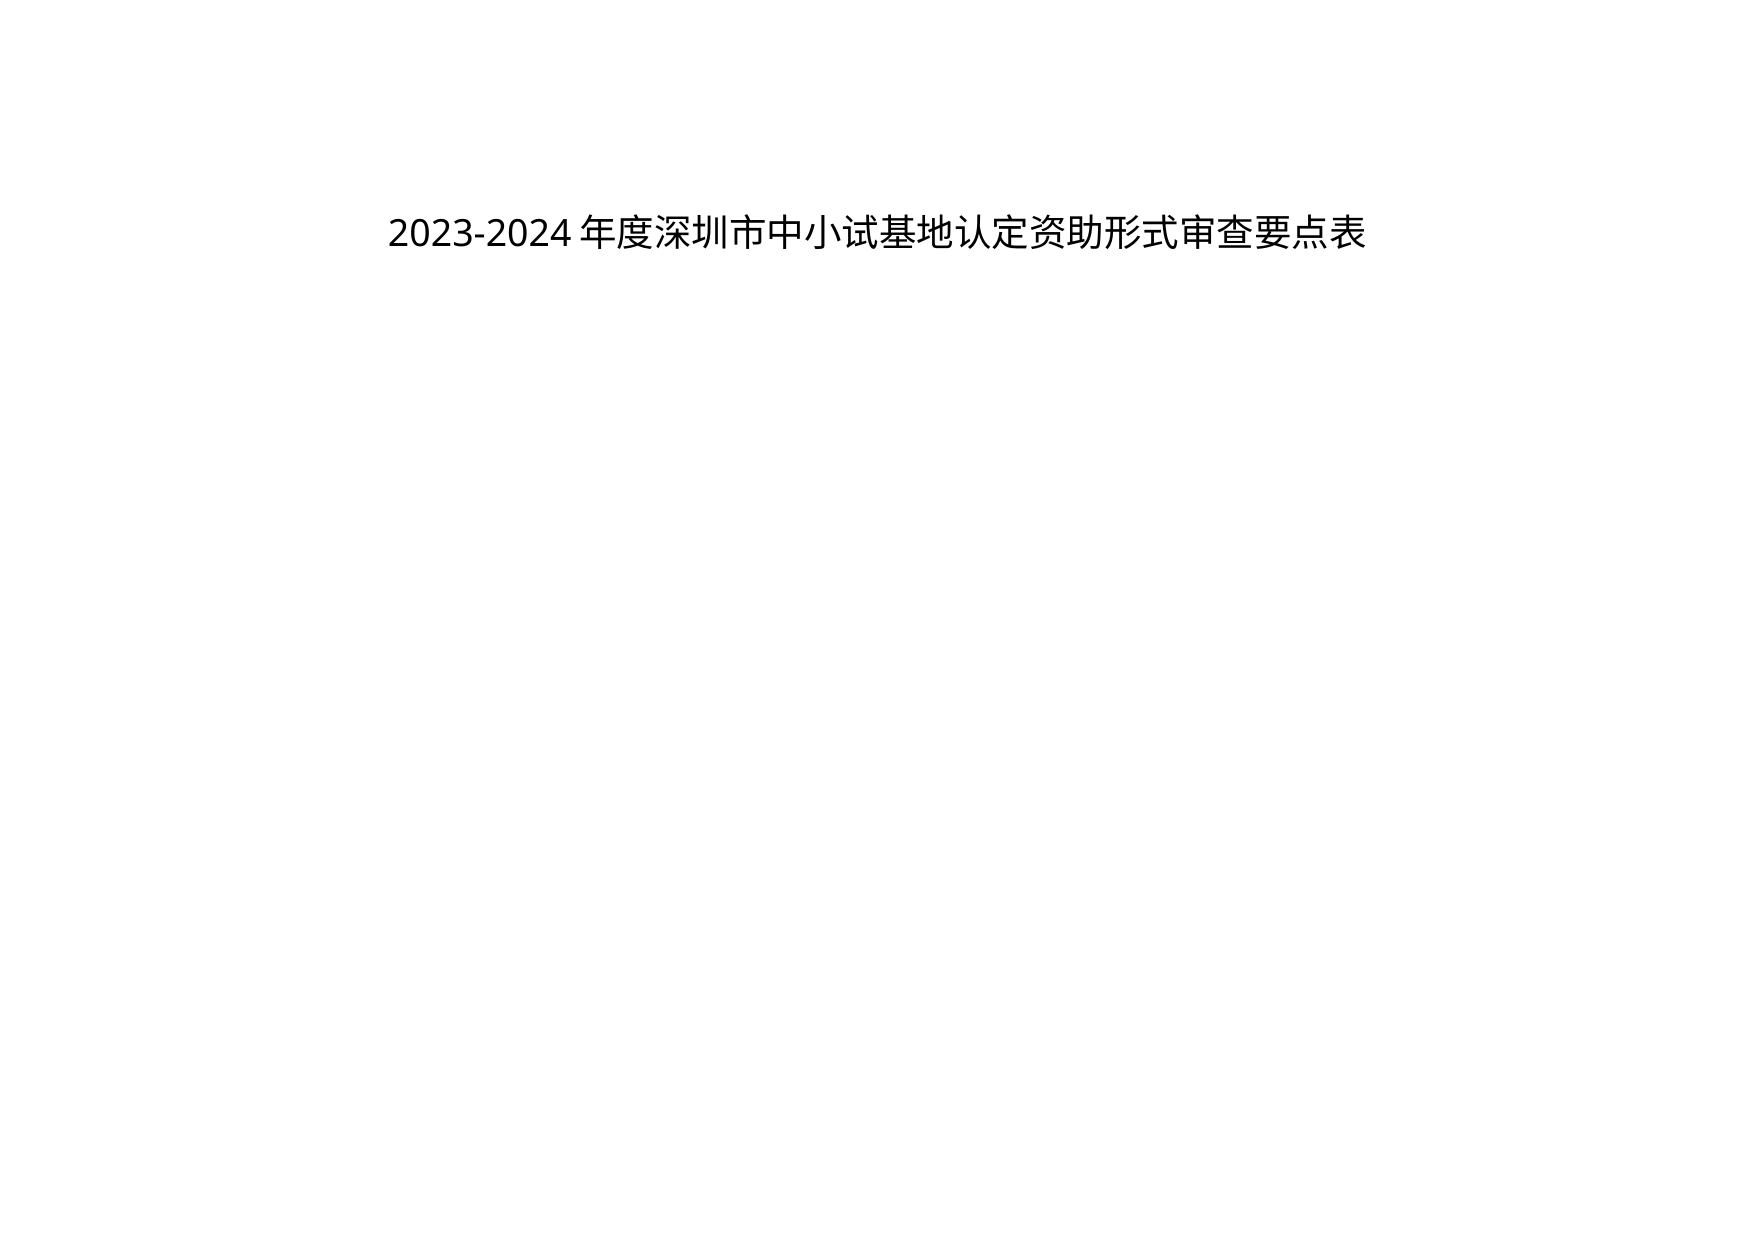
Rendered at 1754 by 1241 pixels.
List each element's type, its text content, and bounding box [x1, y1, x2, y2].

subtitle 2023-2024年度深圳市中小试基地认定资助形式审查要点表 [150, 198, 1604, 263]
